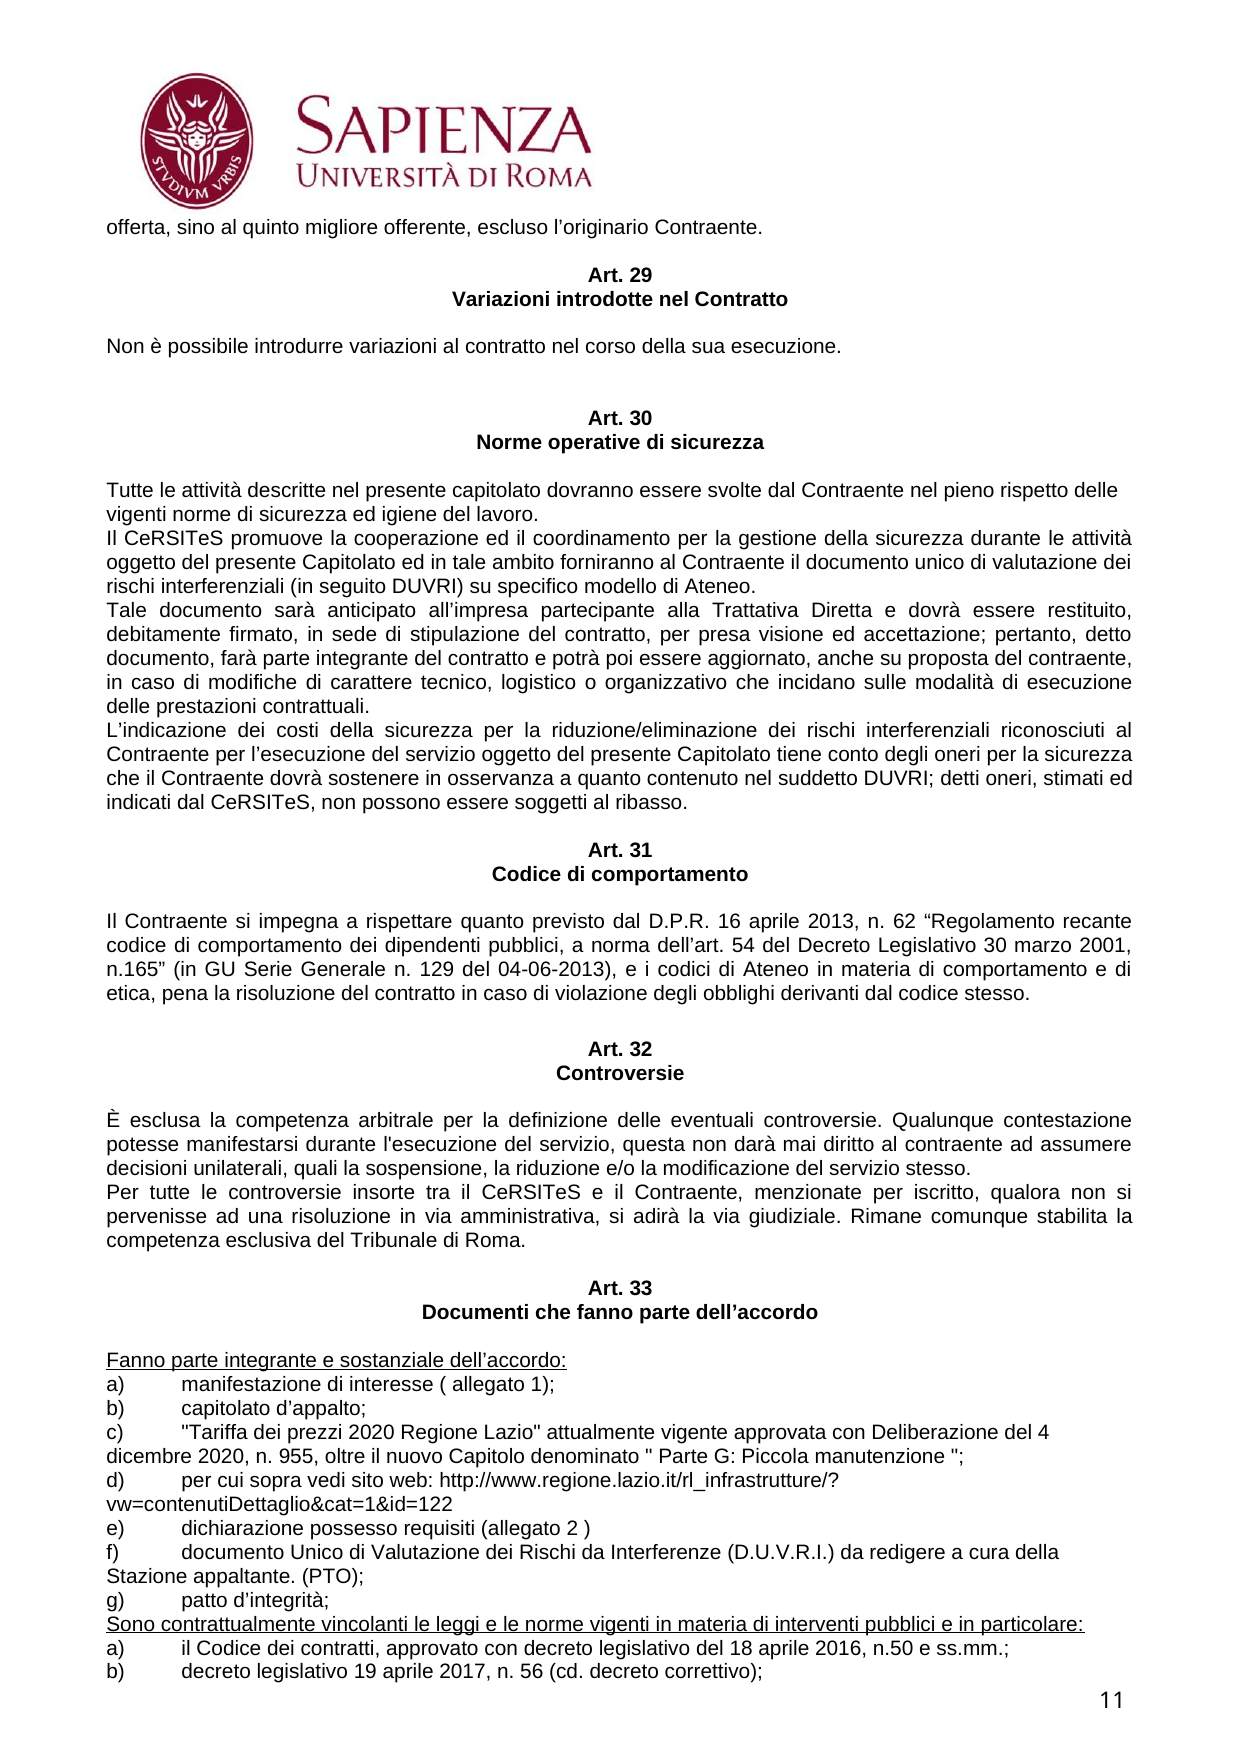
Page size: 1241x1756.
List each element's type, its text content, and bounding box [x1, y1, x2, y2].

text Art. 29 [106, 262, 1134, 286]
text Non è possibile introdurre variazioni al contratto nel corso della sua esecuzione. [106, 334, 1134, 358]
text Art. 32 Controversie [106, 1036, 1134, 1084]
text L’indicazione dei costi della sicurezza per la riduzione/eliminazione dei rischi interferenziali riconosciuti al Contraente per l’esecuzione del servizio oggetto del presente Capitolato tiene conto degli oneri per la sicurezza che il Contraente dovrà sostenere in osservanza a quanto contenuto nel suddetto DUVRI; detti oneri, stimati ed indicati dal CeRSITeS, non possono essere soggetti al ribasso. [106, 718, 1134, 813]
text d) per cui sopra vedi sito web: http://www.regione.lazio.it/rl_infrastrutture/?vw=contenutiDettaglio&cat=1&id=122 [106, 1468, 1134, 1516]
text È esclusa la competenza arbitrale per la definizione delle eventuali controversie. Qualunque contestazione potesse manifestarsi durante l'esecuzione del servizio, questa non darà mai diritto al contraente ad assumere decisioni unilaterali, quali la sospensione, la riduzione e/o la modificazione del servizio stesso. [106, 1108, 1134, 1180]
text Variazioni introdotte nel Contratto [106, 286, 1134, 310]
text a) manifestazione di interesse ( allegato 1); [106, 1372, 1134, 1396]
text Il Contraente si impegna a rispettare quanto previsto dal D.P.R. 16 aprile 2013, n. 62 “Regolamento recante codice di comportamento dei dipendenti pubblici, a norma dell’art. 54 del Decreto Legislativo 30 marzo 2001, n.165” (in GU Serie Generale n. 129 del 04-06-2013), e i codici di Ateneo in materia di comportamento e di etica, pena la risoluzione del contratto in caso di violazione degli obblighi derivanti dal codice stesso. [106, 909, 1134, 1005]
text g) patto d’integrità; [106, 1587, 1134, 1611]
text Codice di comportamento [106, 861, 1134, 885]
text a) il Codice dei contratti, approvato con decreto legislativo del 18 aprile 2016, n.50 e ss.mm.; [106, 1635, 1134, 1659]
text f) documento Unico di Valutazione dei Rischi da Interferenze (D.U.V.R.I.) da redigere a cura della [106, 1539, 1134, 1563]
text b) decreto legislativo 19 aprile 2017, n. 56 (cd. decreto correttivo); [106, 1659, 1134, 1683]
picture [136, 67, 595, 214]
text Tale documento sarà anticipato all’impresa partecipante alla Trattativa Diretta e dovrà essere restituito, debitamente firmato, in sede di stipulazione del contratto, per presa visione ed accettazione; pertanto, detto documento, farà parte integrante del contratto e potrà poi essere aggiornato, anche su proposta del contraente, in caso di modifiche di carattere tecnico, logistico o organizzativo che incidano sulle modalità di esecuzione delle prestazioni contrattuali. [106, 598, 1134, 718]
text Tutte le attività descritte nel presente capitolato dovranno essere svolte dal Contraente nel pieno rispetto delle vigenti norme di sicurezza ed igiene del lavoro. [106, 478, 1134, 526]
text Art. 31 [106, 837, 1134, 861]
text Per tutte le controversie insorte tra il CeRSITeS e il Contraente, menzionate per iscritto, qualora non si pervenisse ad una risoluzione in via amministrativa, si adirà la via giudiziale. Rimane comunque stabilita la competenza esclusiva del Tribunale di Roma. [106, 1180, 1134, 1252]
text Documenti che fanno parte dell’accordo [106, 1300, 1134, 1324]
text Art. 33 [106, 1276, 1134, 1300]
text Sono contrattualmente vincolanti le leggi e le norme vigenti in materia di interventi pubblici e in particolare: [106, 1611, 1134, 1635]
text Il CeRSITeS promuove la cooperazione ed il coordinamento per la gestione della sicurezza durante le attività oggetto del presente Capitolato ed in tale ambito forniranno al Contraente il documento unico di valutazione dei rischi interferenziali (in seguito DUVRI) su specifico modello di Ateneo. [106, 526, 1134, 598]
text Stazione appaltante. (PTO); [106, 1563, 1134, 1587]
text Fanno parte integrante e sostanziale dell’accordo: [106, 1348, 1134, 1372]
text Art. 30 [106, 406, 1134, 430]
text b) capitolato d’appalto; [106, 1396, 1134, 1420]
text Norme operative di sicurezza [106, 430, 1134, 454]
text c) "Tariffa dei prezzi 2020 Regione Lazio" attualmente vigente approvata con Deliberazione del 4 dicembre 2020, n. 955, oltre il nuovo Capitolo denominato " Parte G: Piccola manutenzione "; [106, 1420, 1134, 1468]
text e) dichiarazione possesso requisiti (allegato 2 ) [106, 1516, 1134, 1539]
